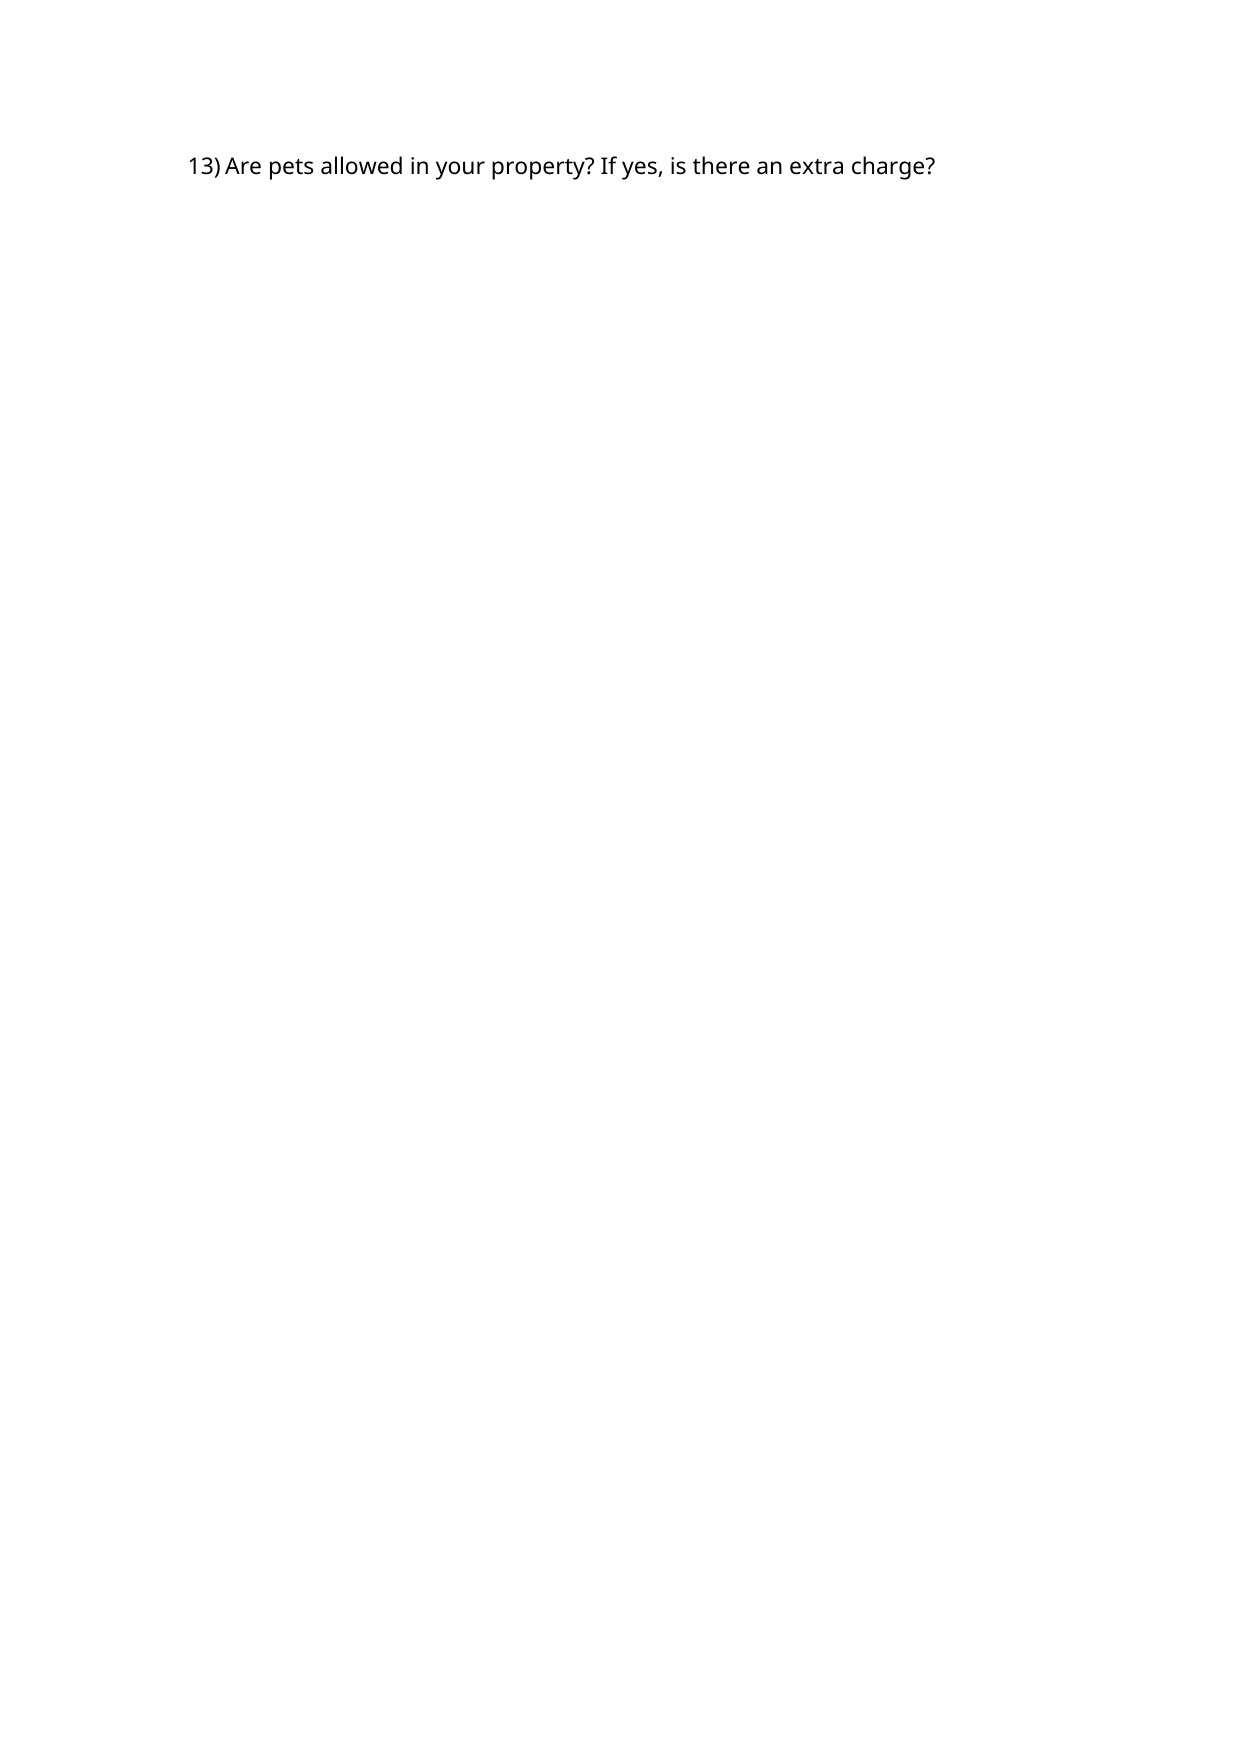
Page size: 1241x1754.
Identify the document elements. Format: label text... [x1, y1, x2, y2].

list Are pets allowed in your property? If yes, is there an extra charge? [187, 150, 1090, 181]
